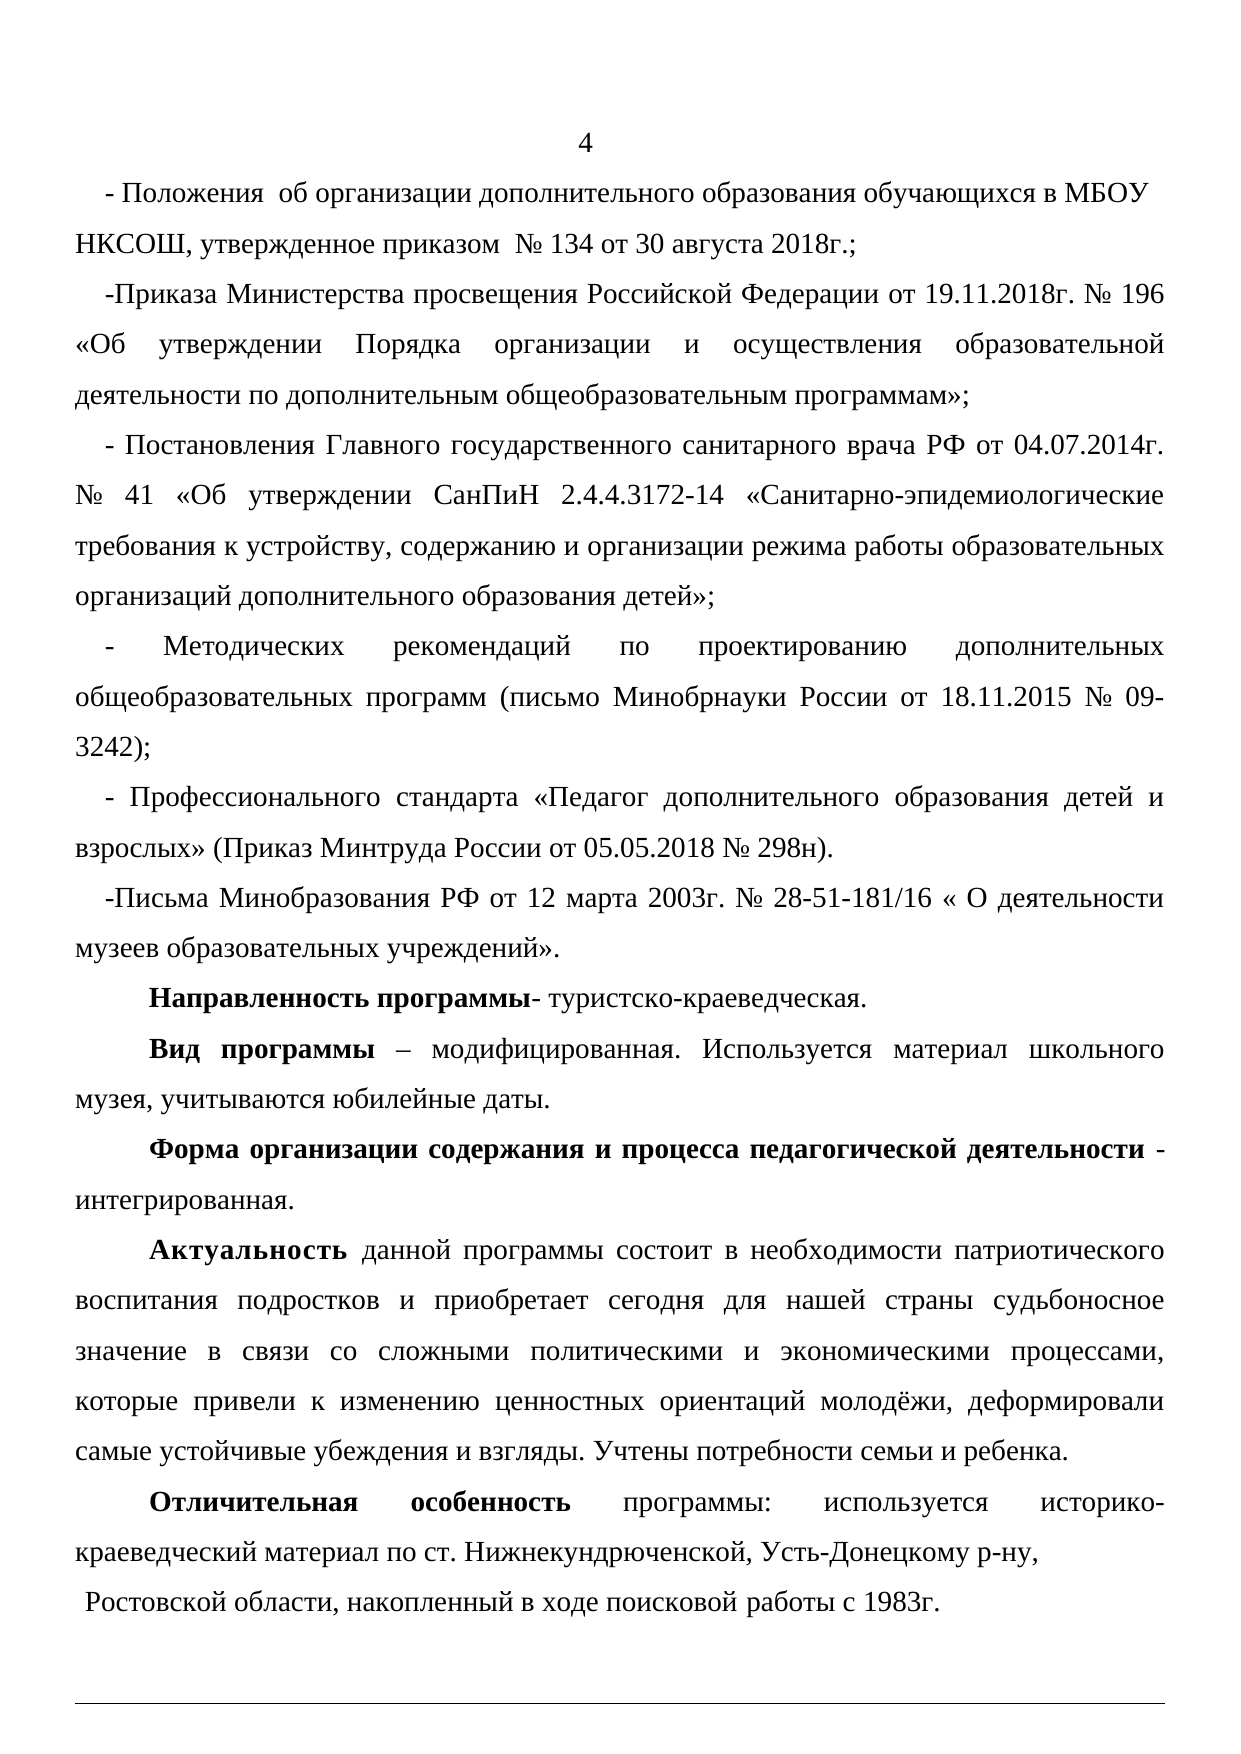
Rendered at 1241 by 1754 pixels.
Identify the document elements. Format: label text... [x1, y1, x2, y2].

text Ростовской области, накопленный в ходе поисковой работы с 1983г. [75, 1584, 1165, 1618]
text - Профессионального стандарта «Педагог дополнительного образования детей и взрослых» (Приказ Минтруда России от 05.05.2018 № 298н). [75, 779, 1165, 863]
text Актуальность данной программы состоит в необходимости патриотического воспитания подростков и приобретает сегодня для нашей страны судьбоносное значение в связи со сложными политическими и экономическими процессами, которые привели к изменению ценностных ориентаций молодёжи, деформировали самые устойчивые убеждения и взгляды. Учтены потребности семьи и ребенка. [75, 1232, 1165, 1467]
text Вид программы – модифицированная. Используется материал школьного музея, учитываются юбилейные даты. [75, 1031, 1165, 1115]
text 4 [75, 125, 1165, 159]
text Направленность программы- туристско-краеведческая. [75, 981, 1165, 1014]
text - Постановления Главного государственного санитарного врача РФ от 04.07.2014г. № 41 «Об утверждении СанПиН 2.4.4.3172-14 «Санитарно-эпидемиологические требования к устройству, содержанию и организации режима работы образовательных организаций дополнительного образования детей»; [75, 427, 1165, 612]
text Форма организации содержания и процесса педагогической деятельности - интегрированная. [75, 1132, 1165, 1215]
text -Приказа Министерства просвещения Российской Федерации от 19.11.2018г. № 196 «Об утверждении Порядка организации и осуществления образовательной деятельности по дополнительным общеобразовательным программам»; [75, 276, 1165, 410]
text Отличительная особенность программы: используется историко-краеведческий материал по ст. Нижнекундрюченской, Усть-Донецкому р-ну, [75, 1484, 1165, 1568]
text -Письма Минобразования РФ от 12 марта 2003г. № 28-51-181/16 « О деятельности музеев образовательных учреждений». [75, 880, 1165, 964]
text - Положения об организации дополнительного образования обучающихся в МБОУ НКСОШ, утвержденное приказом № 134 от 30 августа 2018г.; [75, 176, 1165, 259]
text - Методических рекомендаций по проектированию дополнительных общеобразовательных программ (письмо Минобрнауки России от 18.11.2015 № 09-3242); [75, 628, 1165, 763]
